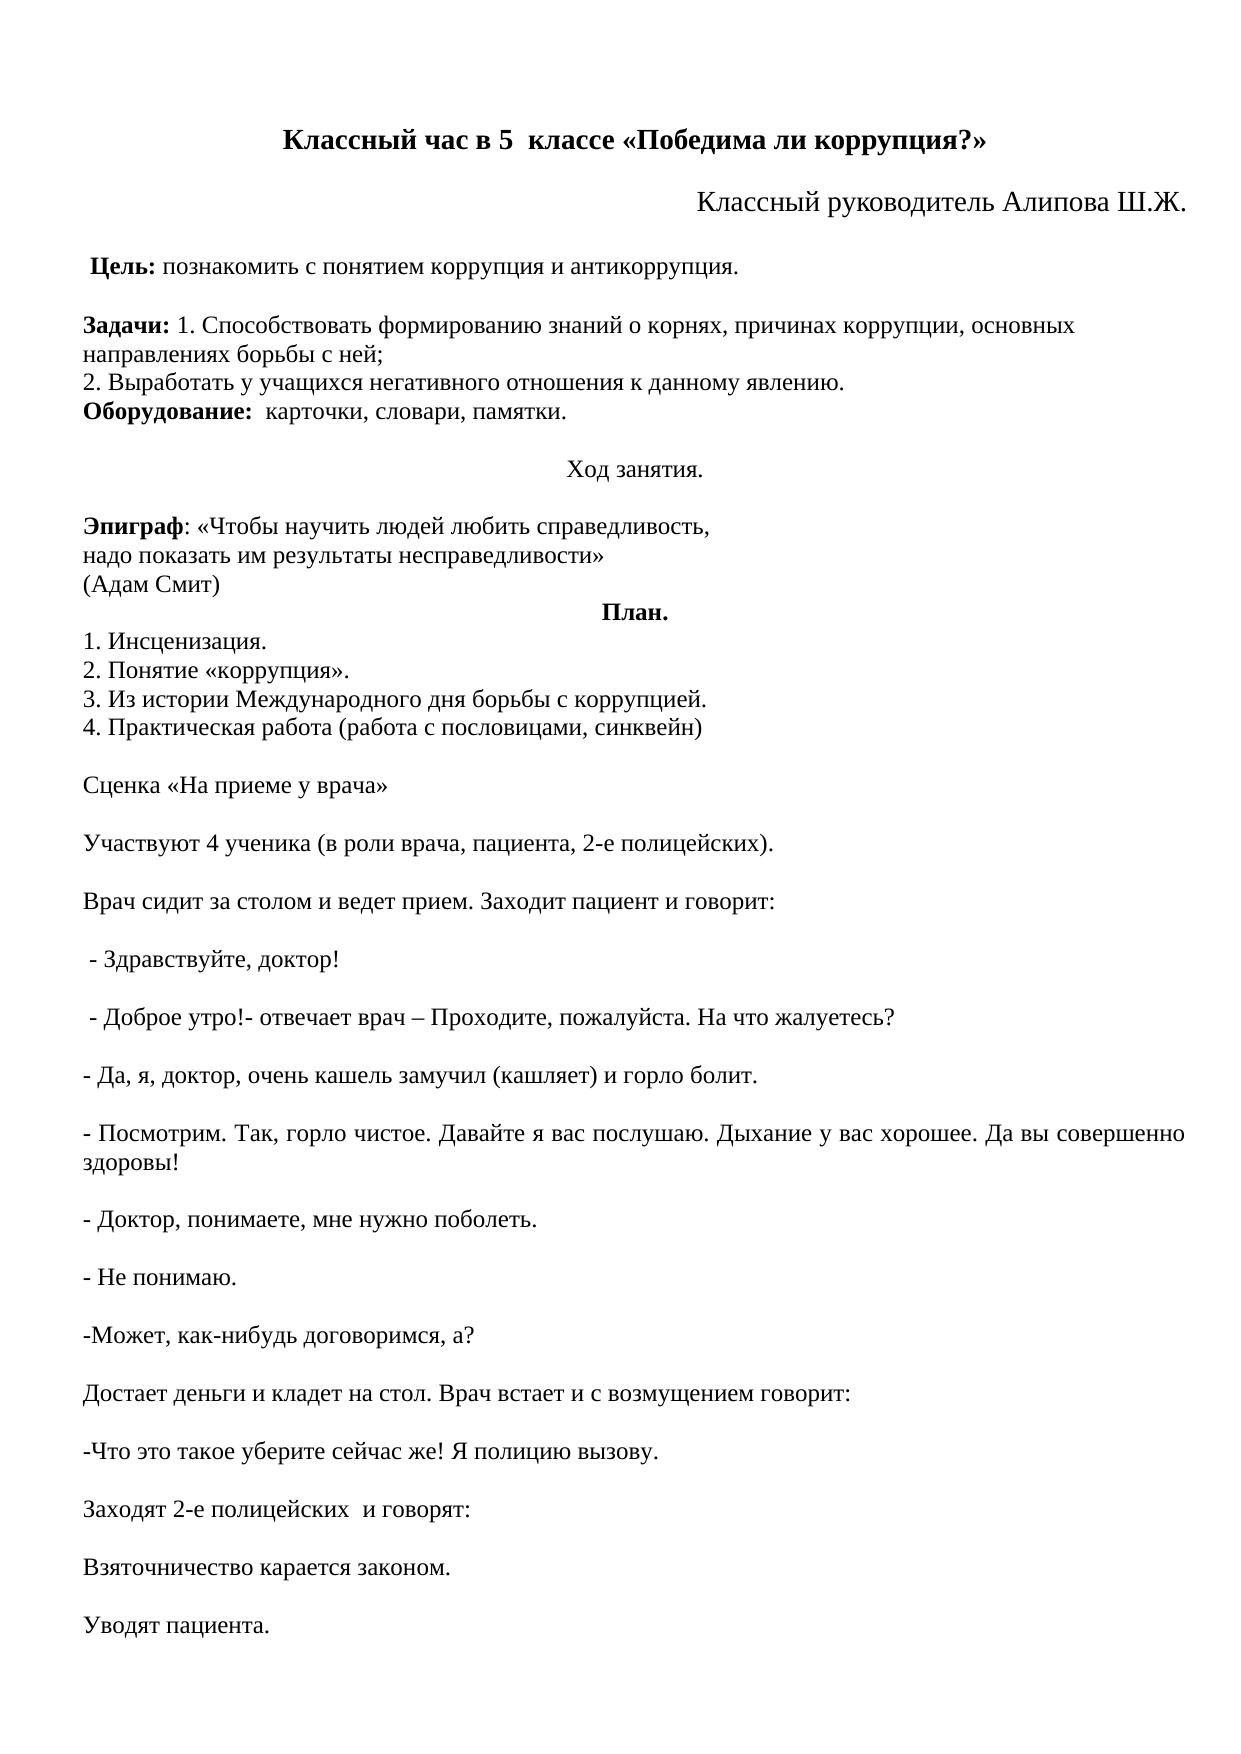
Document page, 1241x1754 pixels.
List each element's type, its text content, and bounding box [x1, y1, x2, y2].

text - Не понимаю. [83, 1262, 1187, 1291]
text Достает деньги и кладет на стол. Врач встает и с возмущением говорит: [83, 1378, 1187, 1407]
text Задачи: 1. Способствовать формированию знаний о корнях, причинах коррупции, основных направлениях борьбы с ней; [83, 310, 1187, 367]
text надо показать им результаты несправедливости» [83, 540, 1187, 569]
text Заходят 2-е полицейских и говорят: [83, 1494, 1187, 1523]
text Ход занятия. [83, 454, 1187, 482]
text - Доброе утро!- отвечает врач – Проходите, пожалуйста. На что жалуетесь? [83, 1002, 1187, 1031]
text Сценка «На приеме у врача» [83, 770, 1187, 799]
text -Может, как-нибудь договоримся, а? [83, 1320, 1187, 1349]
text Цель: познакомить с понятием коррупция и антикоррупция. [83, 247, 1187, 281]
text План. [83, 597, 1187, 626]
text Уводят пациента. [83, 1610, 1187, 1639]
text -Что это такое уберите сейчас же! Я полицию вызову. [83, 1436, 1187, 1465]
text 1. Инсценизация. 2. Понятие «коррупция». 3. Из истории Международного дня борьбы с коррупцией. [83, 626, 1187, 712]
text - Здравствуйте, доктор! [83, 944, 1187, 973]
text - Посмотрим. Так, горло чистое. Давайте я вас послушаю. Дыхание у вас хорошее. Да вы совершенно здоровы! [83, 1118, 1187, 1175]
text - Доктор, понимаете, мне нужно поболеть. [83, 1204, 1187, 1233]
text 2. Выработать у учащихся негативного отношения к данному явлению. [83, 367, 1187, 396]
text Взяточничество карается законом. [83, 1552, 1187, 1581]
text Классный руководитель Алипова Ш.Ж. [83, 184, 1187, 218]
text 4. Практическая работа (работа с пословицами, синквейн) [83, 712, 1187, 741]
text Врач сидит за столом и ведет прием. Заходит пациент и говорит: [83, 886, 1187, 915]
text - Да, я, доктор, очень кашель замучил (кашляет) и горло болит. [83, 1060, 1187, 1089]
text Оборудование: карточки, словари, памятки. [83, 396, 1187, 425]
text Классный час в 5 классе «Победима ли коррупция?» [83, 122, 1187, 155]
text Участвуют 4 ученика (в роли врача, пациента, 2-е полицейских). [83, 828, 1187, 857]
text (Адам Смит) [83, 569, 1187, 597]
text Эпиграф: «Чтобы научить людей любить справедливость, [83, 482, 1187, 540]
